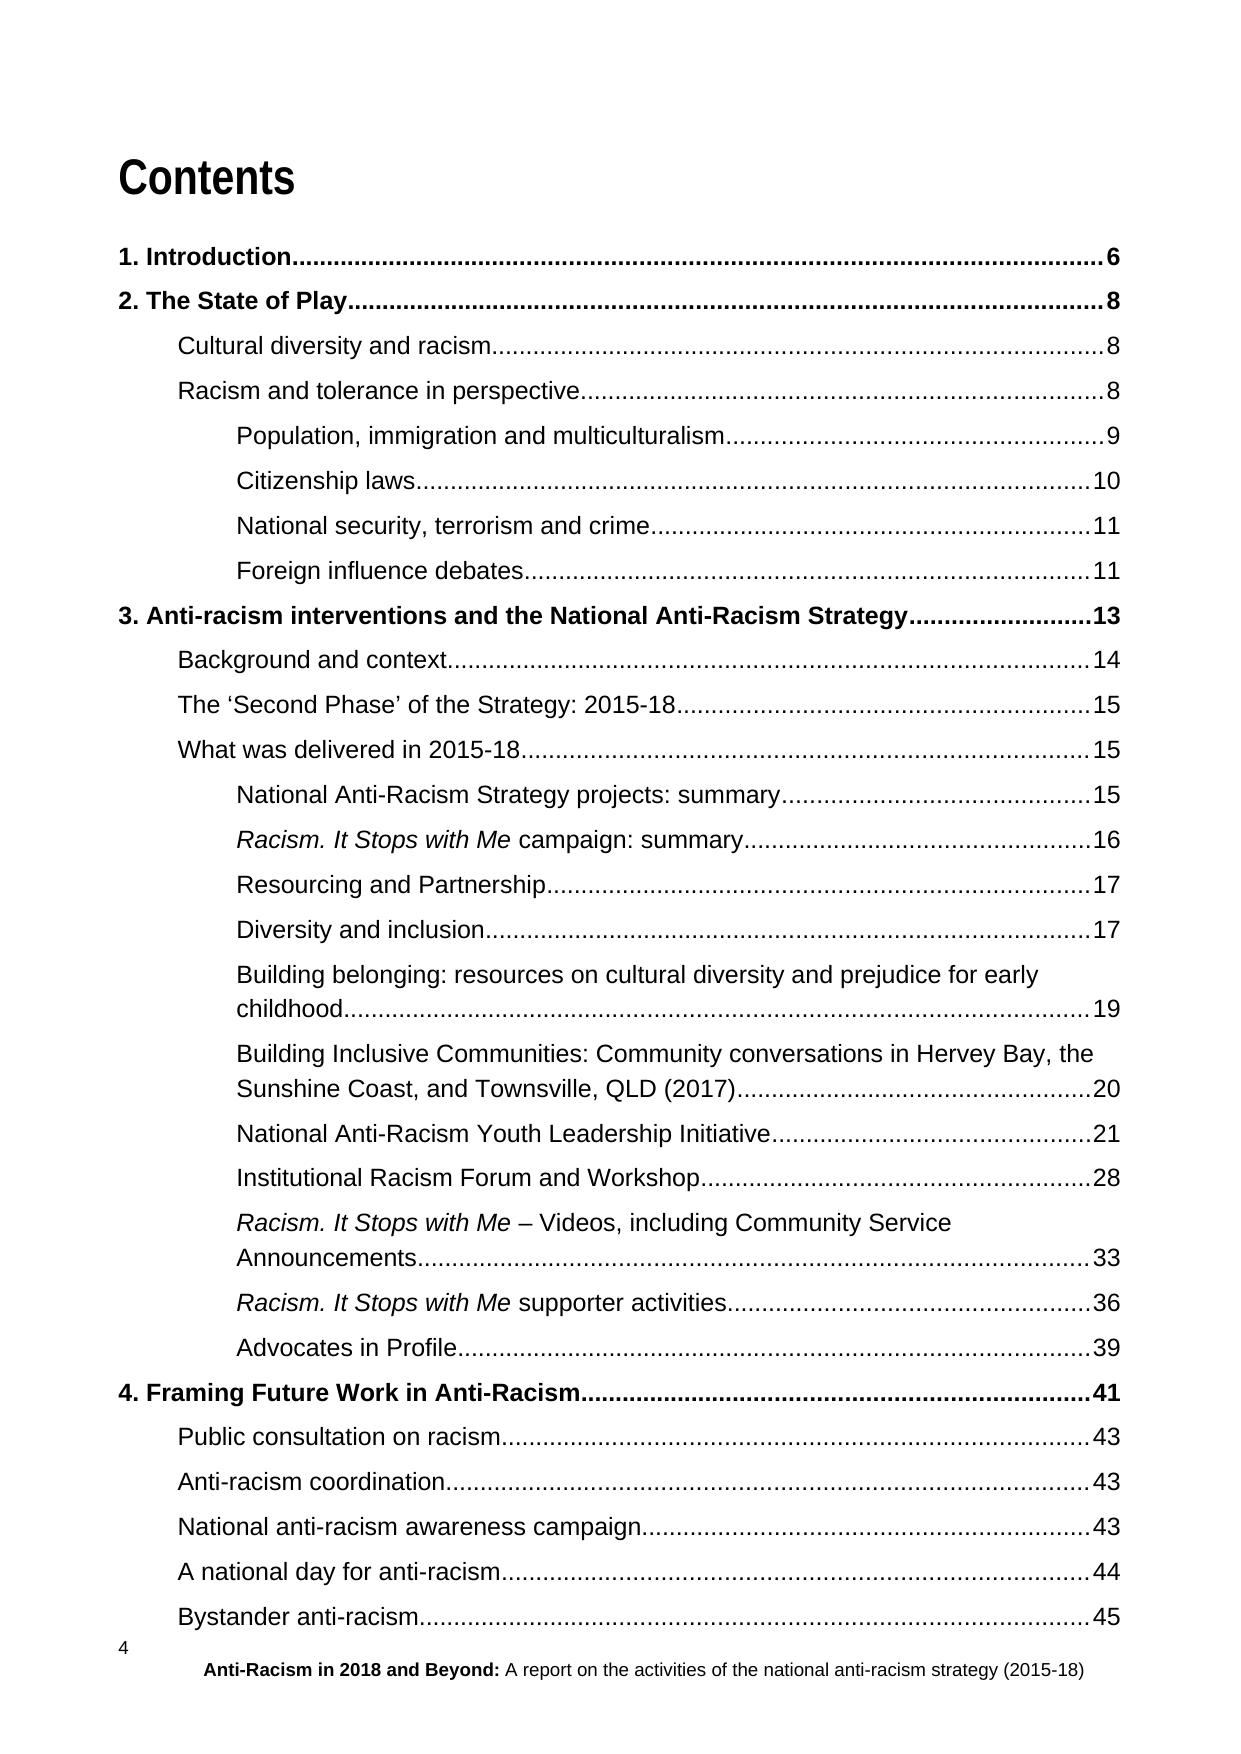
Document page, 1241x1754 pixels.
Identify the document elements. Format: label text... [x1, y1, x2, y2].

text Cultural diversity and racism 8 [177, 331, 1122, 360]
text Advocates in Profile 39 [236, 1333, 1122, 1361]
text Bystander anti-racism 45 [177, 1602, 1122, 1631]
text Anti-racism coordination 43 [177, 1467, 1122, 1496]
text Racism. It Stops with Me – Videos, including Community Service Announcements 33 [236, 1208, 1122, 1272]
text Foreign influence debates 11 [236, 556, 1122, 584]
text Resourcing and Partnership 17 [236, 870, 1122, 899]
text National security, terrorism and crime 11 [236, 511, 1122, 539]
text 1. Introduction 6 [118, 241, 1122, 270]
text Contents [118, 148, 1122, 205]
text What was delivered in 2015-18 15 [177, 735, 1122, 764]
text The ‘Second Phase’ of the Strategy: 2015-18 15 [177, 690, 1122, 719]
text Racism. It Stops with Me campaign: summary 16 [236, 825, 1122, 854]
text Population, immigration and multiculturalism 9 [236, 421, 1122, 450]
text National Anti-Racism Youth Leadership Initiative 21 [236, 1118, 1122, 1147]
text A national day for anti-racism 44 [177, 1557, 1122, 1586]
text Racism. It Stops with Me supporter activities 36 [236, 1288, 1122, 1316]
text Public consultation on racism 43 [177, 1422, 1122, 1451]
text Racism and tolerance in perspective 8 [177, 376, 1122, 405]
text Building Inclusive Communities: Community conversations in Hervey Bay, the Sunshine Coast, and Townsville, QLD (2017) 20 [236, 1039, 1122, 1102]
text Diversity and inclusion 17 [236, 915, 1122, 944]
text Citizenship laws 10 [236, 466, 1122, 495]
text 3. Anti-racism interventions and the National Anti-Racism Strategy 13 [118, 601, 1122, 629]
text National anti-racism awareness campaign 43 [177, 1512, 1122, 1541]
text National Anti-Racism Strategy projects: summary 15 [236, 780, 1122, 809]
text Institutional Racism Forum and Workshop 28 [236, 1163, 1122, 1192]
text Background and context 14 [177, 646, 1122, 674]
text 2. The State of Play 8 [118, 286, 1122, 315]
text 4. Framing Future Work in Anti-Racism 41 [118, 1377, 1122, 1406]
text Building belonging: resources on cultural diversity and prejudice for early childhood 19 [236, 960, 1122, 1023]
